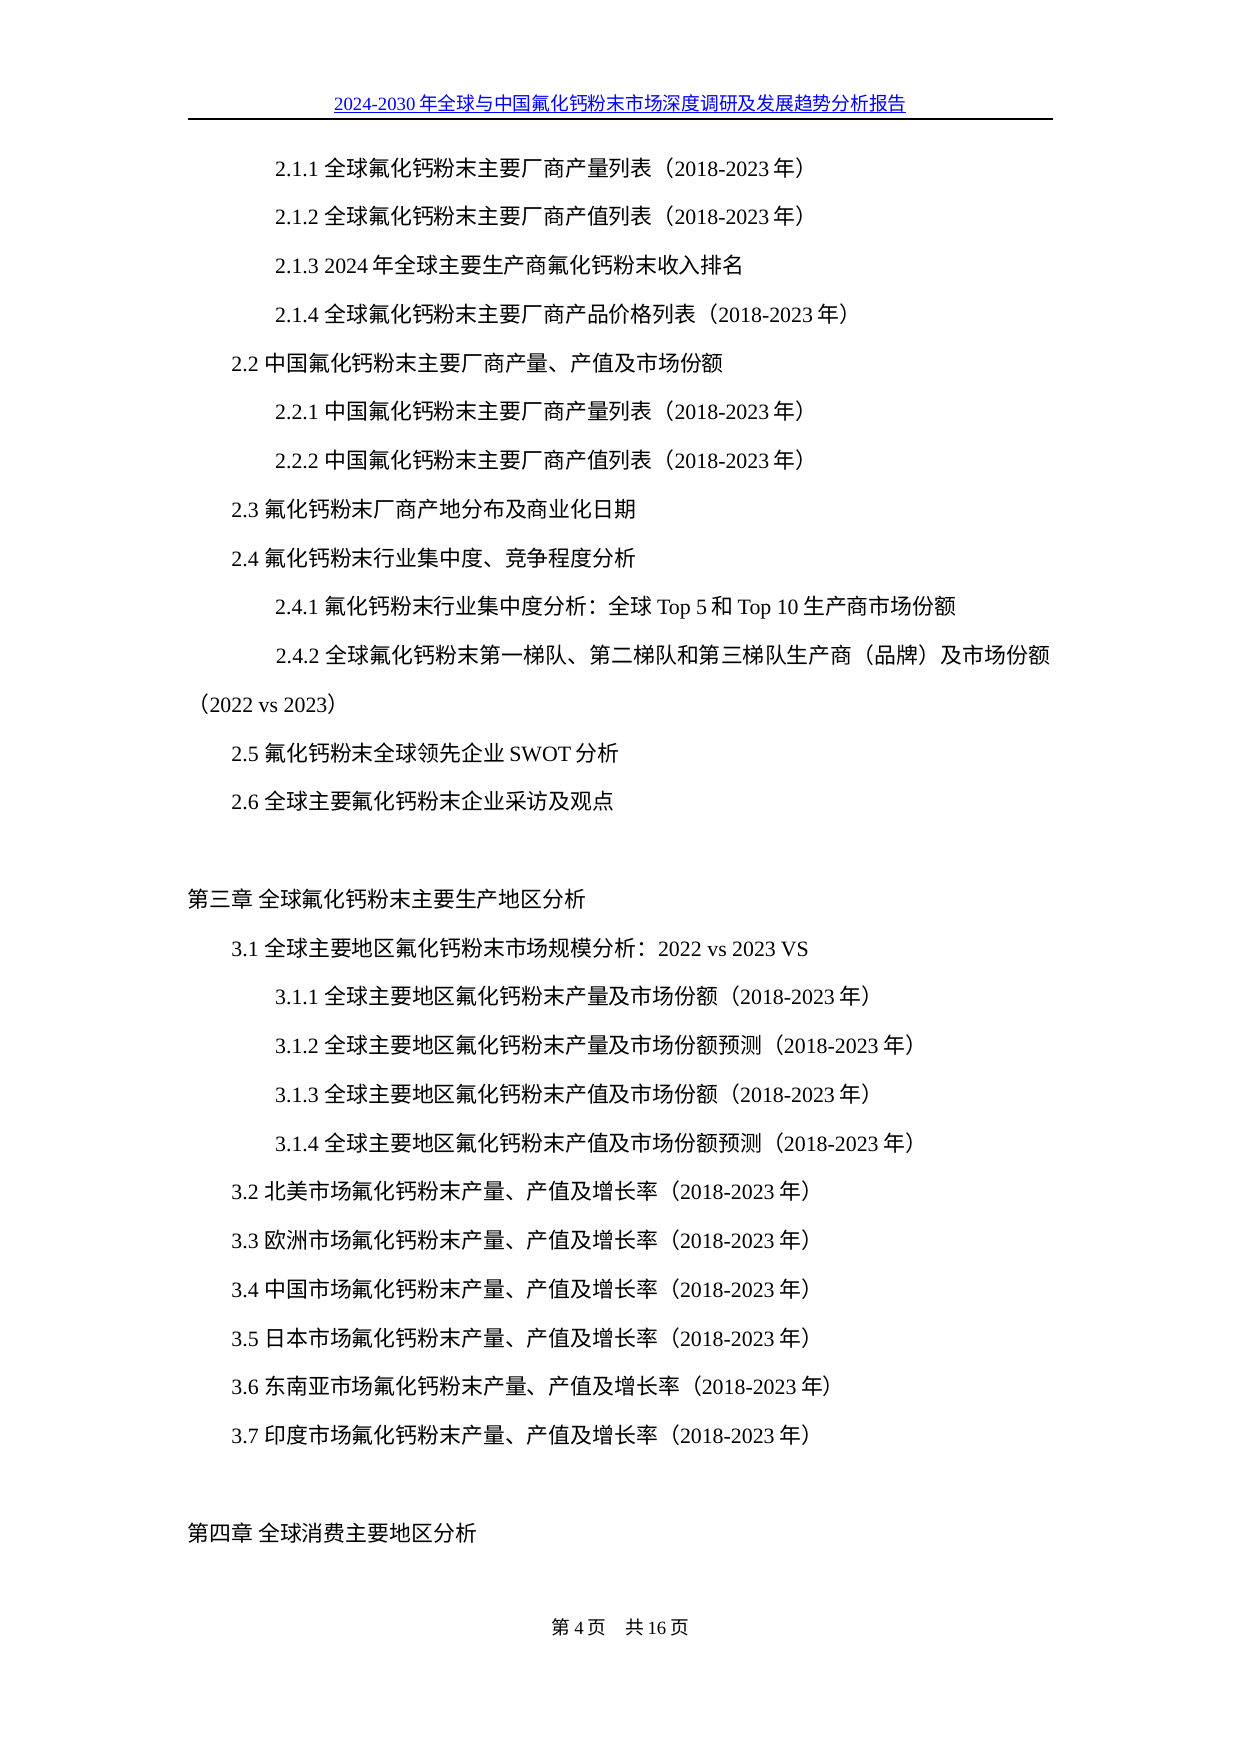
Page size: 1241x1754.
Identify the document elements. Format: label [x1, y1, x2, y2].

text [187, 150, 1053, 1548]
